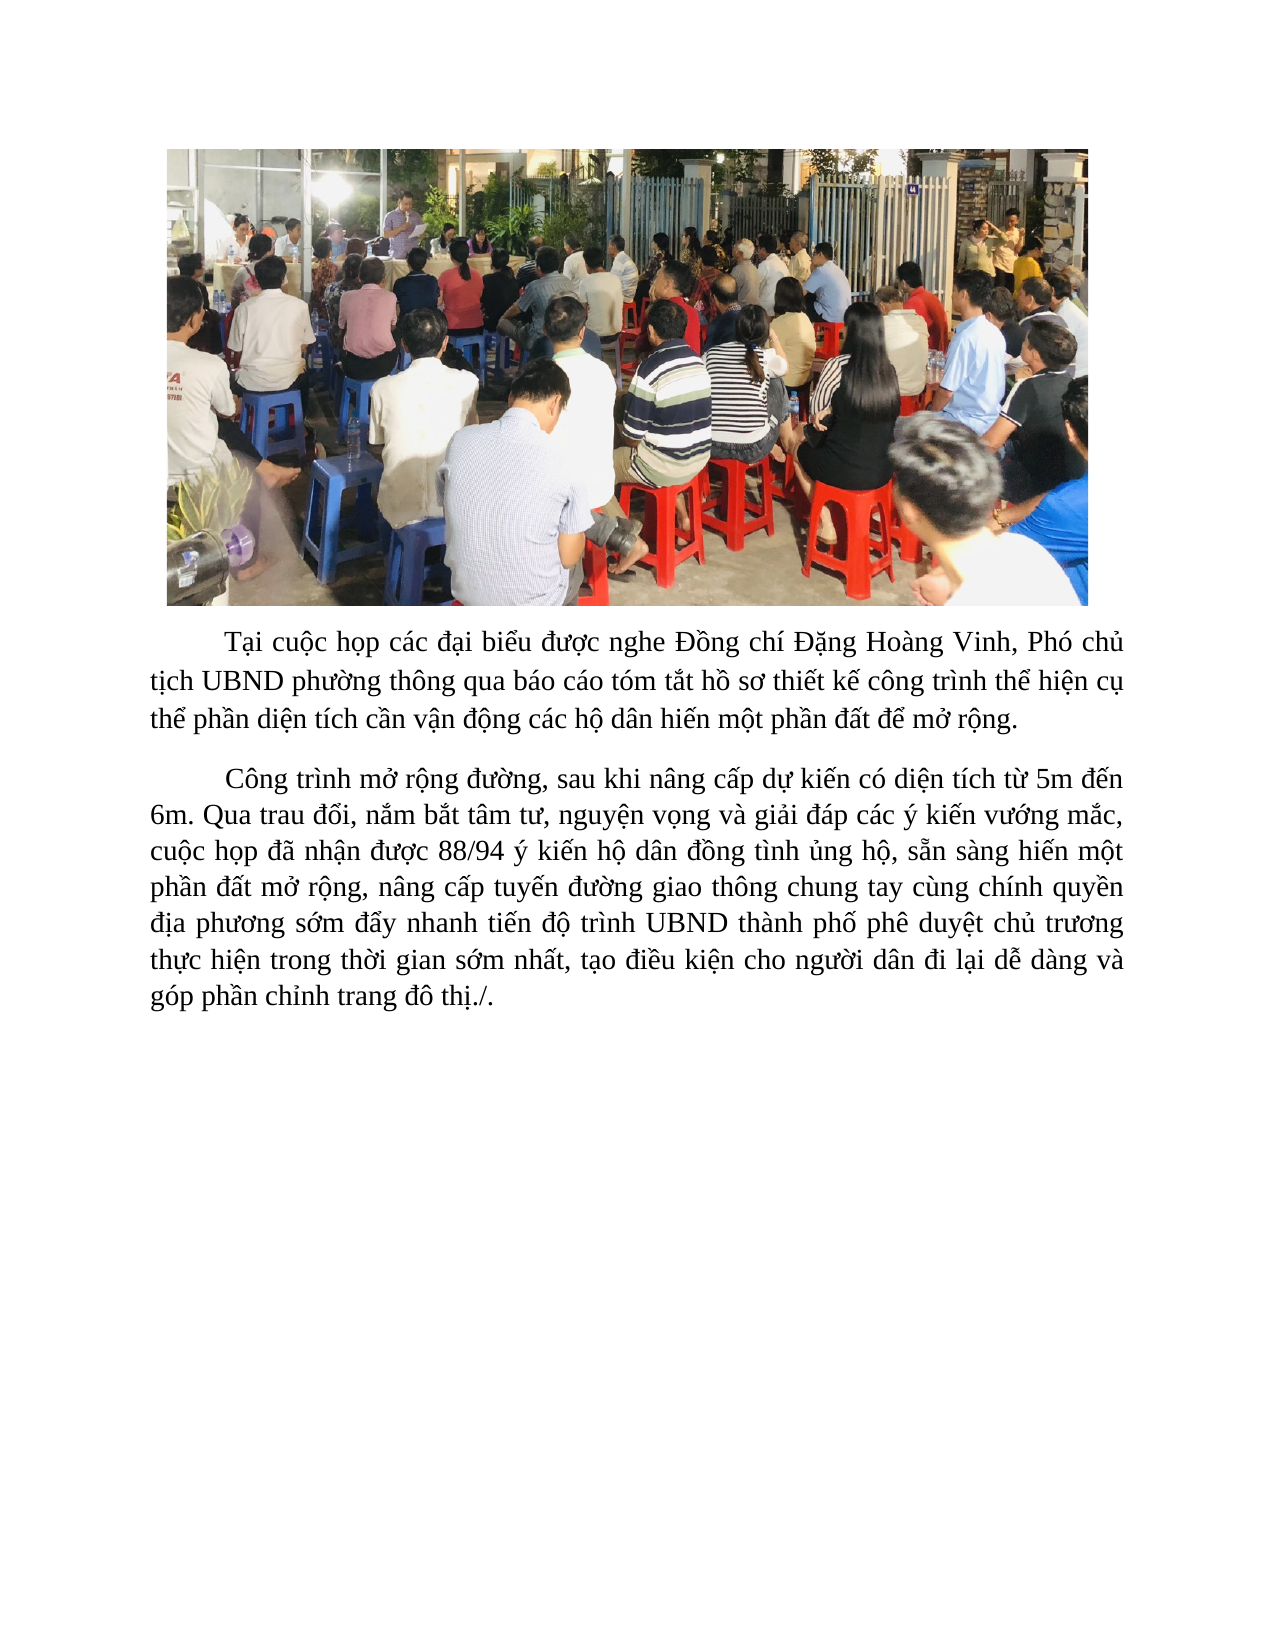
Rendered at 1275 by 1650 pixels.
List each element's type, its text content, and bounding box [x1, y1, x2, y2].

picture [166, 149, 1089, 606]
text Công trình mở rộng đường, sau khi nâng cấp dự kiến có diện tích từ 5m đến 6m. Qua trau đổi, nắm bắt tâm tư, nguyện vọng và giải đáp các ý kiến vướng mắc, cuộc họp đã nhận được 88/94 ý kiến hộ dân đồng tình ủng hộ, sẵn sàng hiến một phần đất mở rộng, nâng cấp tuyến đường giao thông chung tay cùng chính quyền địa phương sớm đẩy nhanh tiến độ trình UBND thành phố phê duyệt chủ trương thực hiện trong thời gian sớm nhất, tạo điều kiện cho người dân đi lại dễ dàng và góp phần chỉnh trang đô thị./. [150, 761, 1125, 1011]
